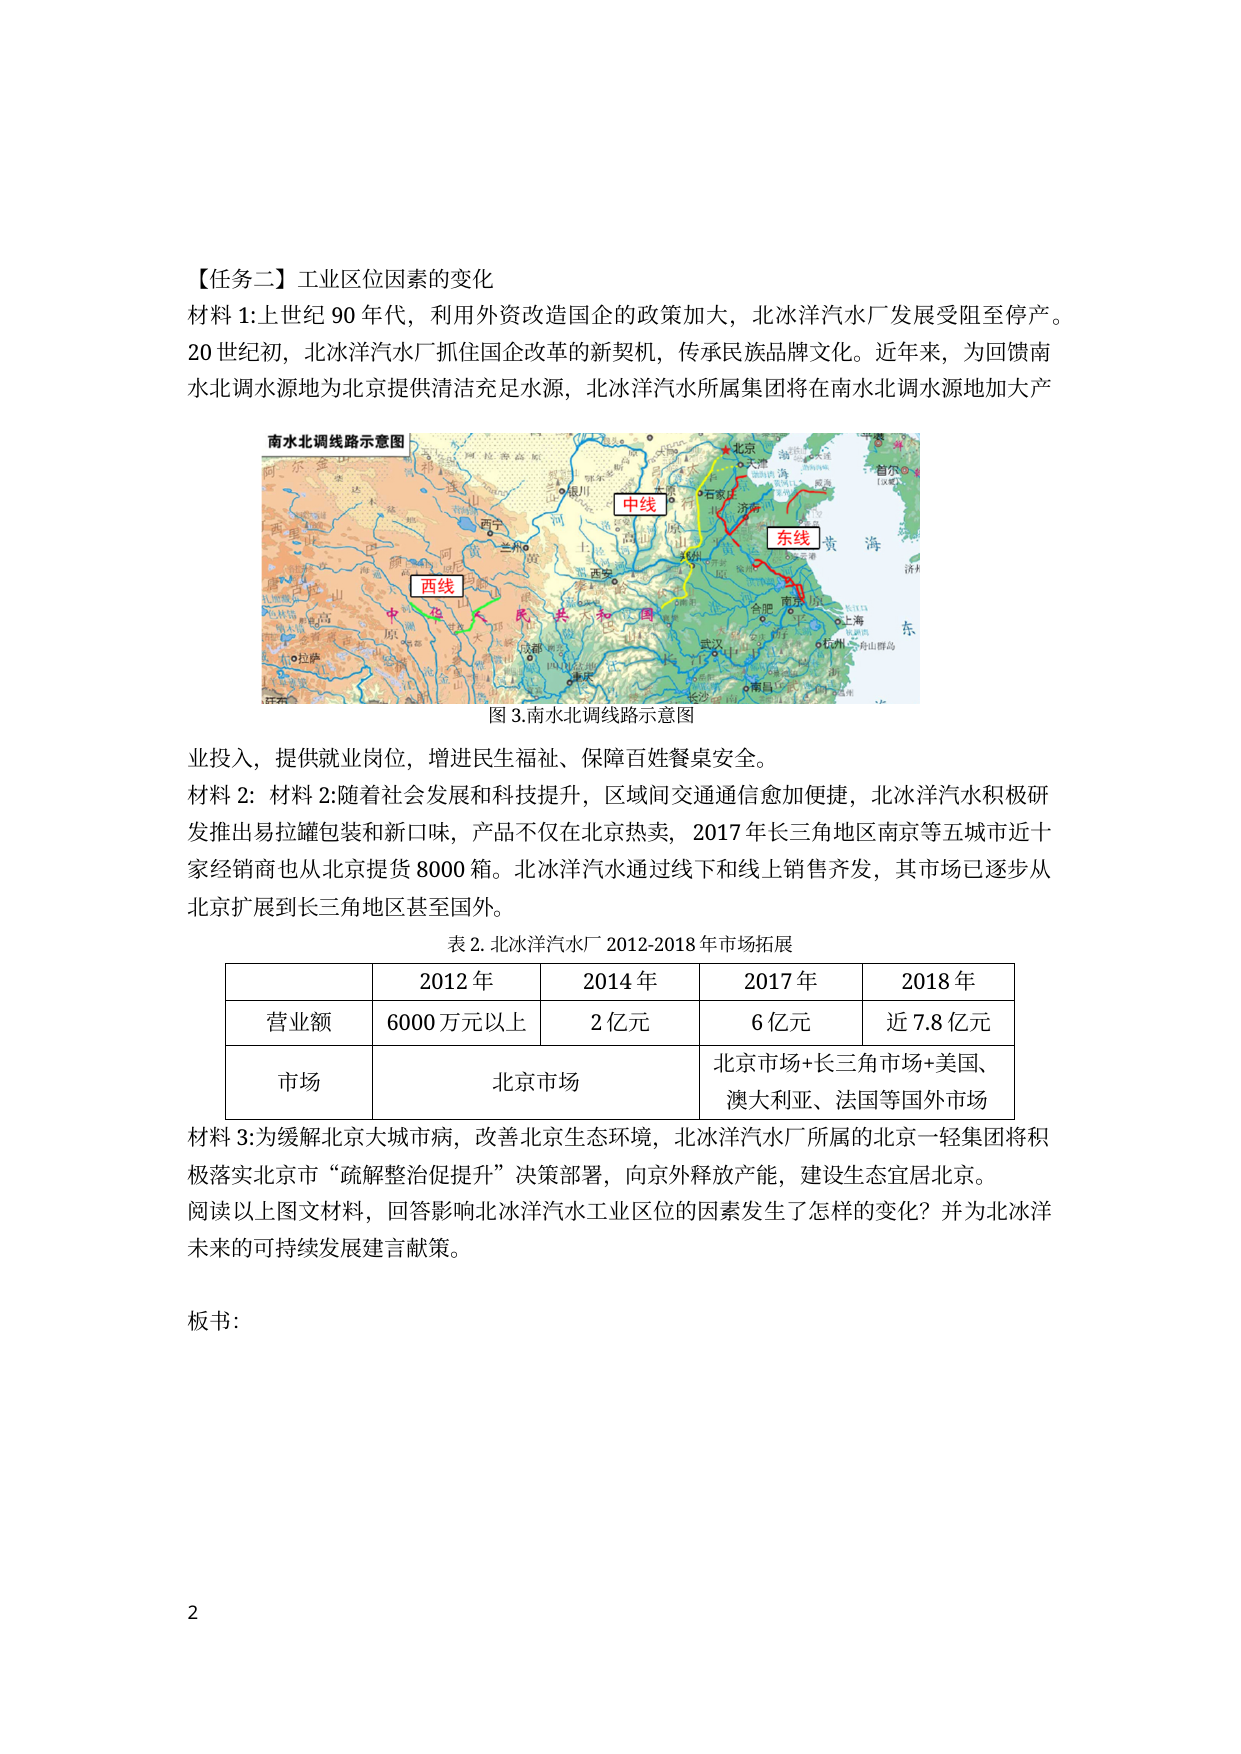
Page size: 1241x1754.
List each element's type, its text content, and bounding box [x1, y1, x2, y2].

table_header 2014年 [541, 964, 699, 1000]
table_header 2018年 [863, 964, 1014, 1000]
table_cell 6亿元 [700, 1001, 862, 1044]
text 表2. 北冰洋汽水厂2012-2018年市场拓展 [187, 927, 1053, 959]
text 阅读以上图文材料，回答影响北冰洋汽水工业区位的因素发生了怎样的变化？并为北冰洋未来的可持续发展建言献策。 [187, 1194, 1053, 1262]
text 材料3:为缓解北京大城市病，改善北京生态环境，北冰洋汽水厂所属的北京一轻集团将积极落实北京市“疏解整治促提升”决策部署，向京外释放产能，建设生态宜居北京。 [187, 1120, 1053, 1190]
table_cell 营业额 [226, 1001, 372, 1044]
table_cell 北京市场+长三角市场+美国、澳大利亚、法国等国外市场 [700, 1046, 1014, 1119]
table_cell 6000万元以上 [373, 1001, 540, 1044]
table_cell 市场 [226, 1046, 372, 1119]
table_cell 近7.8亿元 [863, 1001, 1014, 1044]
text 材料2: 材料2:随着社会发展和科技提升，区域间交通通信愈加便捷，北冰洋汽水积极研发推出易拉罐包装和新口味，产品不仅在北京热卖，2017年长三角地区南京等五城市近十家经销商也从北京提货8000箱。北冰洋汽水通过线下和线上销售齐发，其市场已逐步从北京扩展到长三角地区甚至国外。 [187, 778, 1053, 922]
table_cell 2亿元 [541, 1001, 699, 1044]
picture [261, 433, 920, 704]
table_header [226, 964, 372, 1000]
table_header 2012年 [373, 964, 540, 1000]
text 板书： [187, 1304, 1053, 1336]
table_header 2017年 [700, 964, 862, 1000]
table_cell 北京市场 [373, 1046, 699, 1119]
text 【任务二】工业区位因素的变化 [187, 262, 1053, 294]
